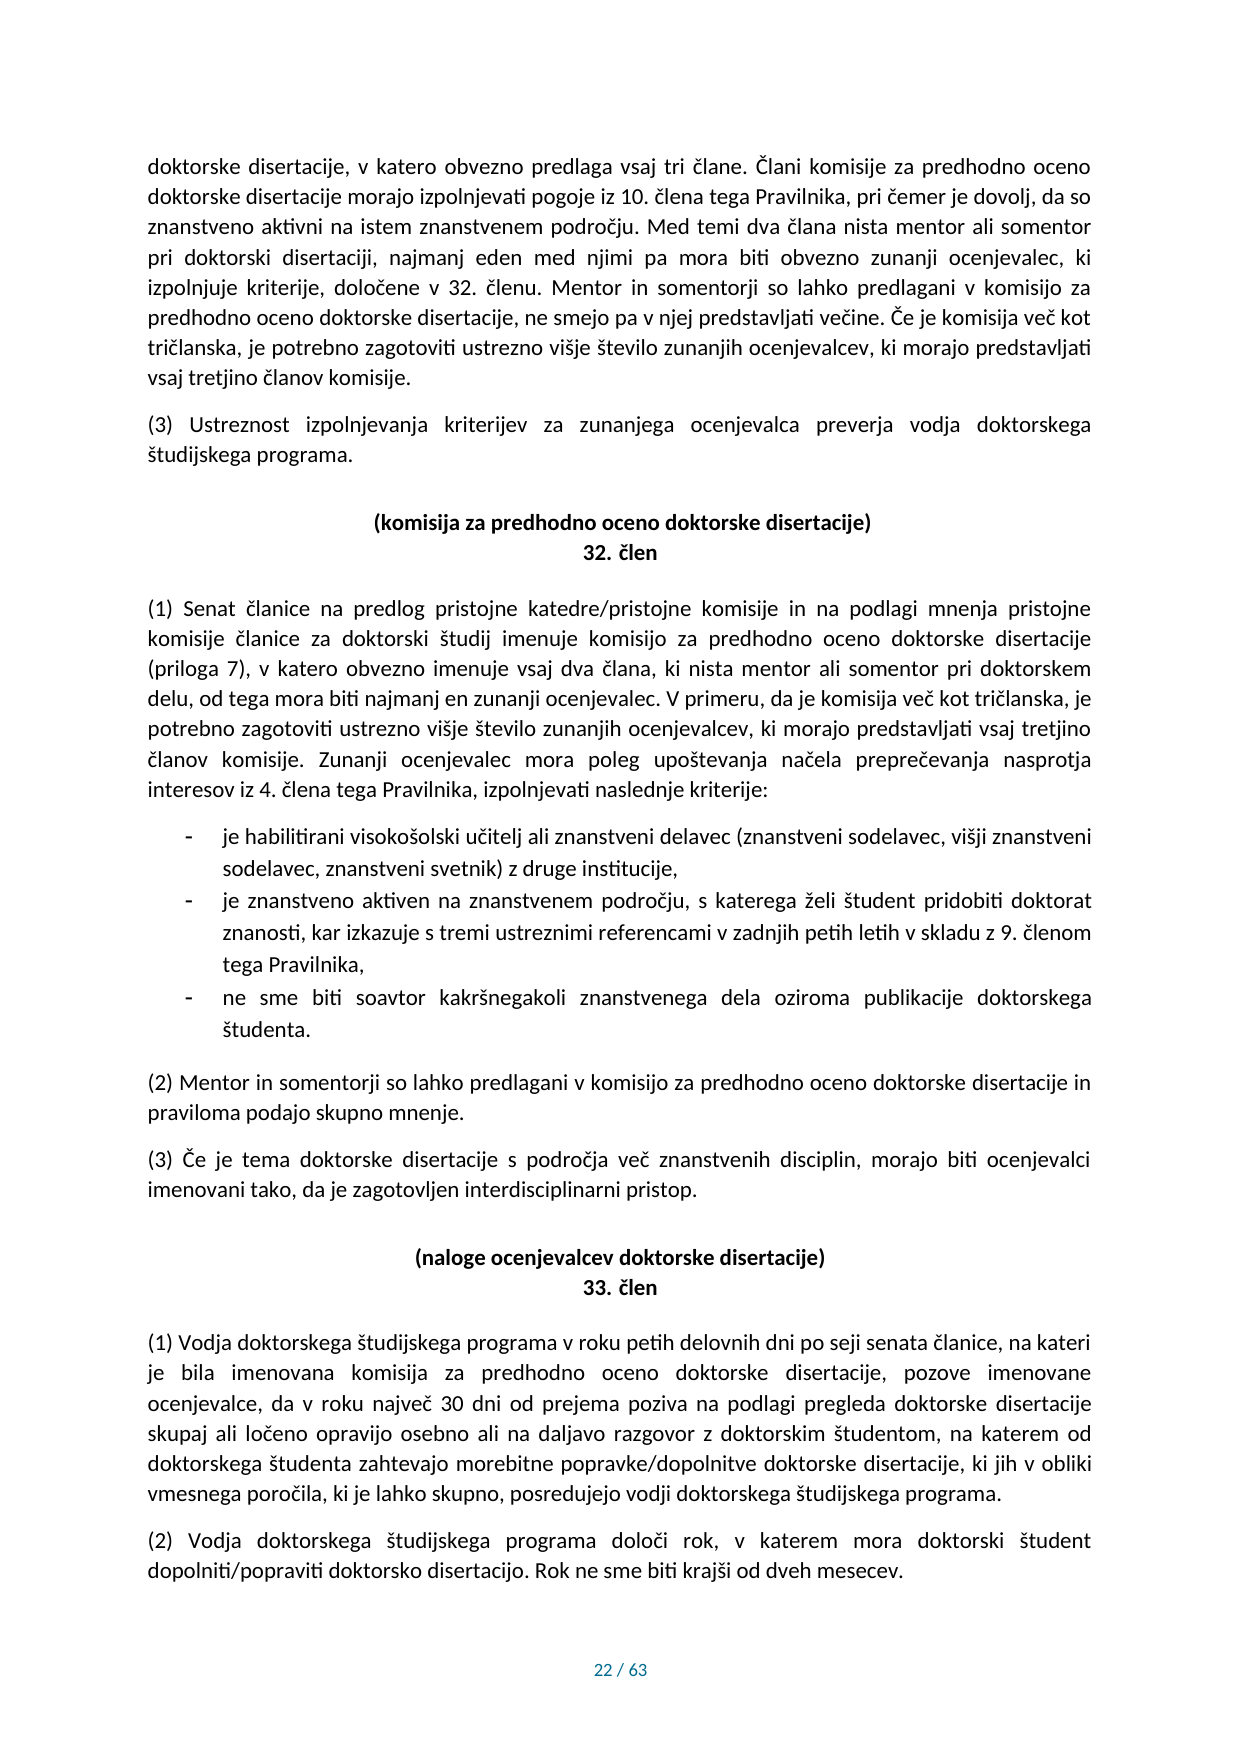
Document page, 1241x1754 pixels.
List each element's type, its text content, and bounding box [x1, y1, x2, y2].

text (2) Vodja doktorskega študijskega programa določi rok, v katerem mora doktorski študent dopolniti/popraviti doktorsko disertacijo. Rok ne sme biti krajši od dveh mesecev. [147, 1526, 1093, 1584]
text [147, 152, 1093, 391]
text (2) Mentor in somentorji so lahko predlagani v komisijo za predhodno oceno doktorske disertacije in praviloma podajo skupno mnenje. [147, 1068, 1093, 1126]
list je znanstveno aktiven na znanstvenem področju, s katerega želi študent pridobiti doktorat znanosti, kar izkazuje s tremi ustreznimi referencami v zadnjih petih letih v skladu z 9. členom tega Pravilnika, [185, 886, 1093, 978]
text (3) Če je tema doktorske disertacije s področja več znanstvenih disciplin, morajo biti ocenjevalci imenovani tako, da je zagotovljen interdisciplinarni pristop. [147, 1145, 1093, 1203]
list ne sme biti soavtor kakršnegakoli znanstvenega dela oziroma publikacije doktorskega študenta. [185, 983, 1093, 1043]
text (3) Ustreznost izpolnjevanja kriterijev za zunanjega ocenjevalca preverja vodja doktorskega študijskega programa. [147, 410, 1093, 468]
text (komisija za predhodno oceno doktorske disertacije) [236, 508, 1004, 536]
text (1) Senat članice na predlog pristojne katedre/pristojne komisije in na podlagi mnenja pristojne komisije članice za doktorski študij imenuje komisijo za predhodno oceno doktorske disertacije (priloga 7), v katero obvezno imenuje vsaj dva člana, ki nista mentor ali somentor pri doktorskem delu, od tega mora biti najmanj en zunanji ocenjevalec. V primeru, da je komisija več kot tričlanska, je potrebno zagotoviti ustrezno višje število zunanjih ocenjevalcev, ki morajo predstavljati vsaj tretjino članov komisije. Zunanji ocenjevalec mora poleg upoštevanja načela preprečevanja nasprotja interesov iz 4. člena tega Pravilnika, izpolnjevati naslednje kriterije: [147, 594, 1093, 803]
text (1) Vodja doktorskega študijskega programa v roku petih delovnih dni po seji senata članice, na kateri je bila imenovana komisija za predhodno oceno doktorske disertacije, pozove imenovane ocenjevalce, da v roku največ 30 dni od prejema poziva na podlagi pregleda doktorske disertacije skupaj ali ločeno opravijo osebno ali na daljavo razgovor z doktorskim študentom, na katerem od doktorskega študenta zahtevajo morebitne popravke/dopolnitve doktorske disertacije, ki jih v obliki vmesnega poročila, ki je lahko skupno, posredujejo vodji doktorskega študijskega programa. [147, 1328, 1093, 1507]
text (naloge ocenjevalcev doktorske disertacije) [236, 1243, 1004, 1271]
text 32. člen [236, 538, 1004, 566]
list je habilitirani visokošolski učitelj ali znanstveni delavec (znanstveni sodelavec, višji znanstveni sodelavec, znanstveni svetnik) z druge institucije, [185, 822, 1093, 882]
text 33. člen [236, 1273, 1004, 1301]
